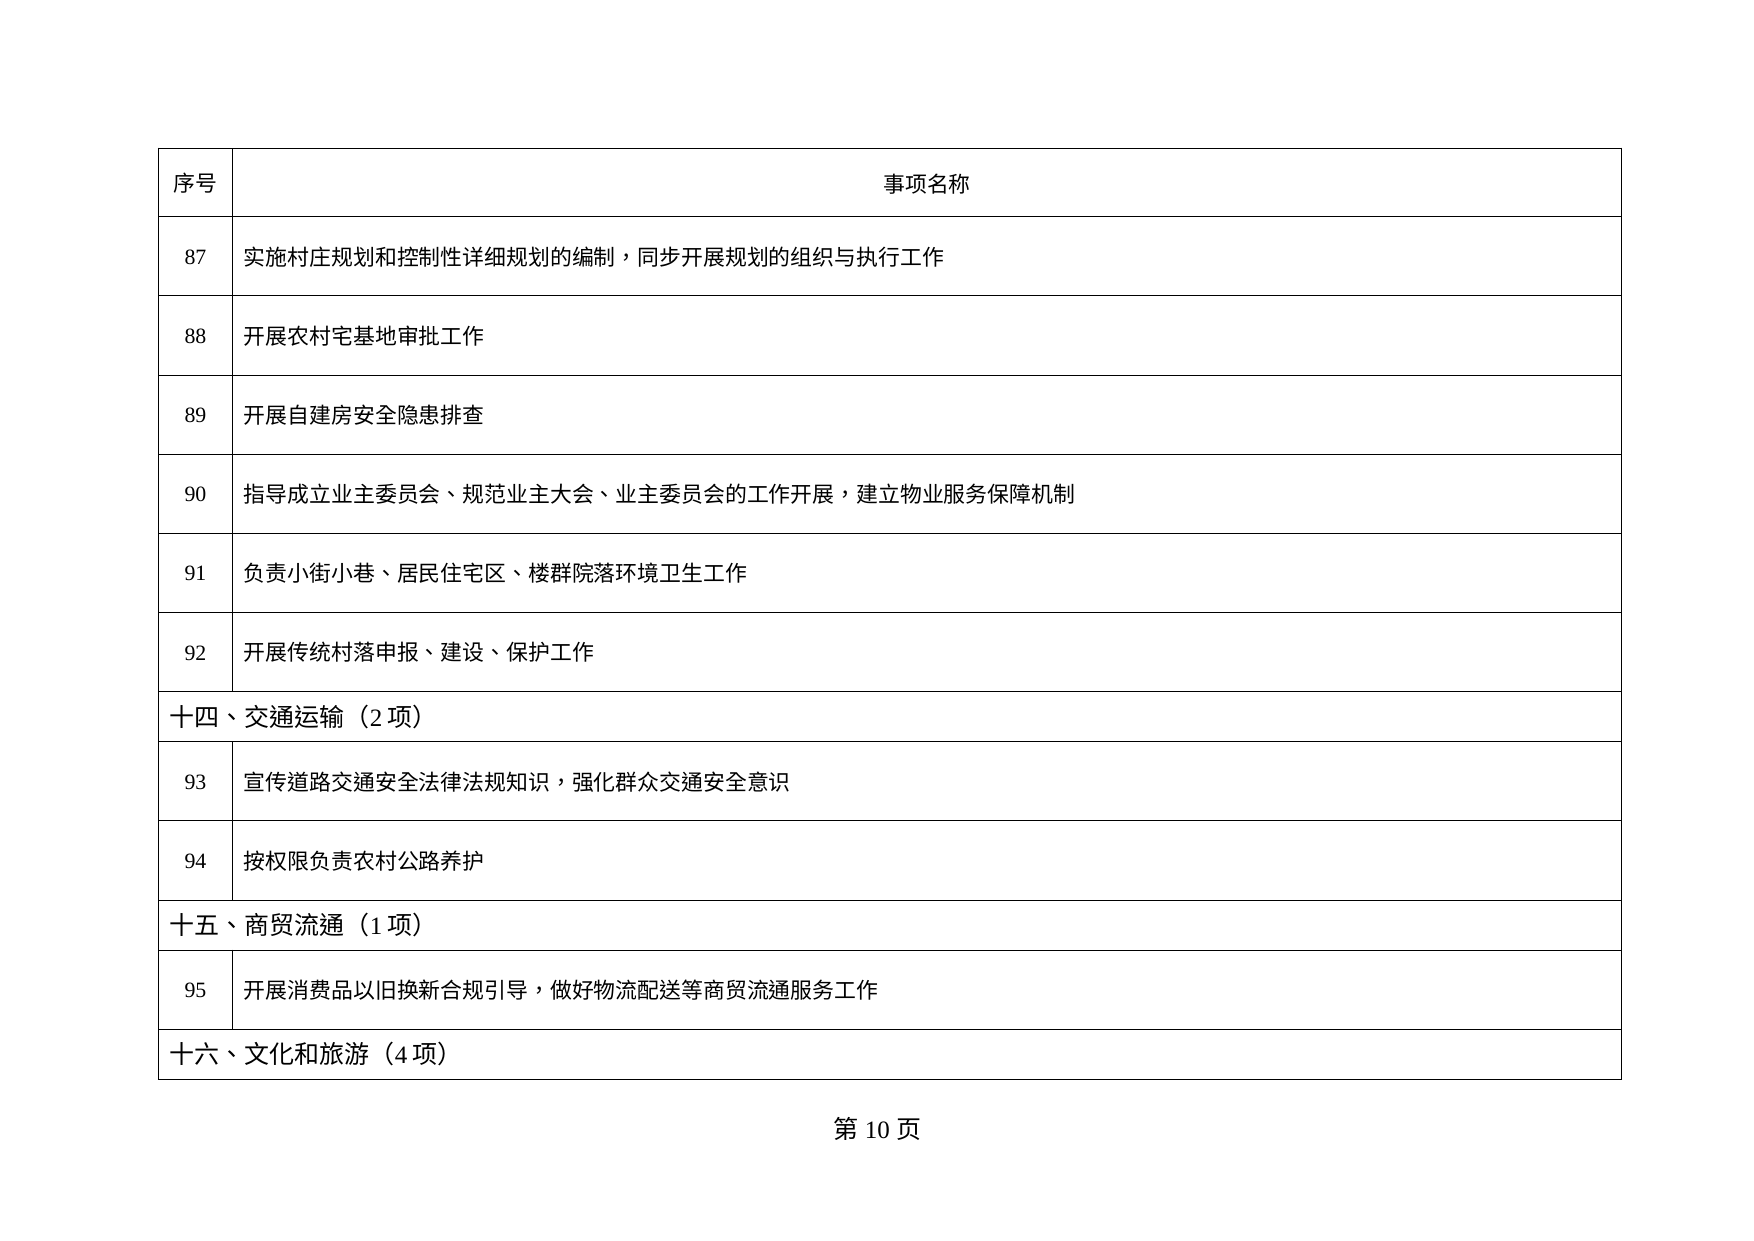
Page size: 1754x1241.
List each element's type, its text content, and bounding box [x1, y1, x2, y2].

table_cell 开展传统村落申报、建设、保护工作 [233, 613, 1621, 691]
table_cell 指导成立业主委员会、规范业主大会、业主委员会的工作开展，建立物业服务保障机制 [233, 455, 1621, 533]
table_cell 90 [159, 455, 232, 533]
table_cell 91 [159, 534, 232, 612]
table_cell 92 [159, 613, 232, 691]
table_cell 88 [159, 296, 232, 374]
table_cell 十五、商贸流通（1项） [159, 901, 1621, 949]
table_cell 十六、文化和旅游（4项） [159, 1030, 1621, 1079]
table_cell 开展消费品以旧换新合规引导，做好物流配送等商贸流通服务工作 [233, 951, 1621, 1029]
table_cell 负责小街小巷、居民住宅区、楼群院落环境卫生工作 [233, 534, 1621, 612]
table_cell 95 [159, 951, 232, 1029]
table_header 事项名称 [233, 149, 1621, 216]
table_cell 93 [159, 742, 232, 820]
table_cell 开展农村宅基地审批工作 [233, 296, 1621, 374]
table_cell 开展自建房安全隐患排查 [233, 376, 1621, 454]
table_cell 87 [159, 217, 232, 295]
table_cell 89 [159, 376, 232, 454]
table_cell 94 [159, 821, 232, 899]
table_cell 按权限负责农村公路养护 [233, 821, 1621, 899]
table_cell 宣传道路交通安全法律法规知识，强化群众交通安全意识 [233, 742, 1621, 820]
table_cell 实施村庄规划和控制性详细规划的编制，同步开展规划的组织与执行工作 [233, 217, 1621, 295]
table_cell 十四、交通运输（2项） [159, 692, 1621, 741]
table_header 序号 [159, 149, 232, 216]
